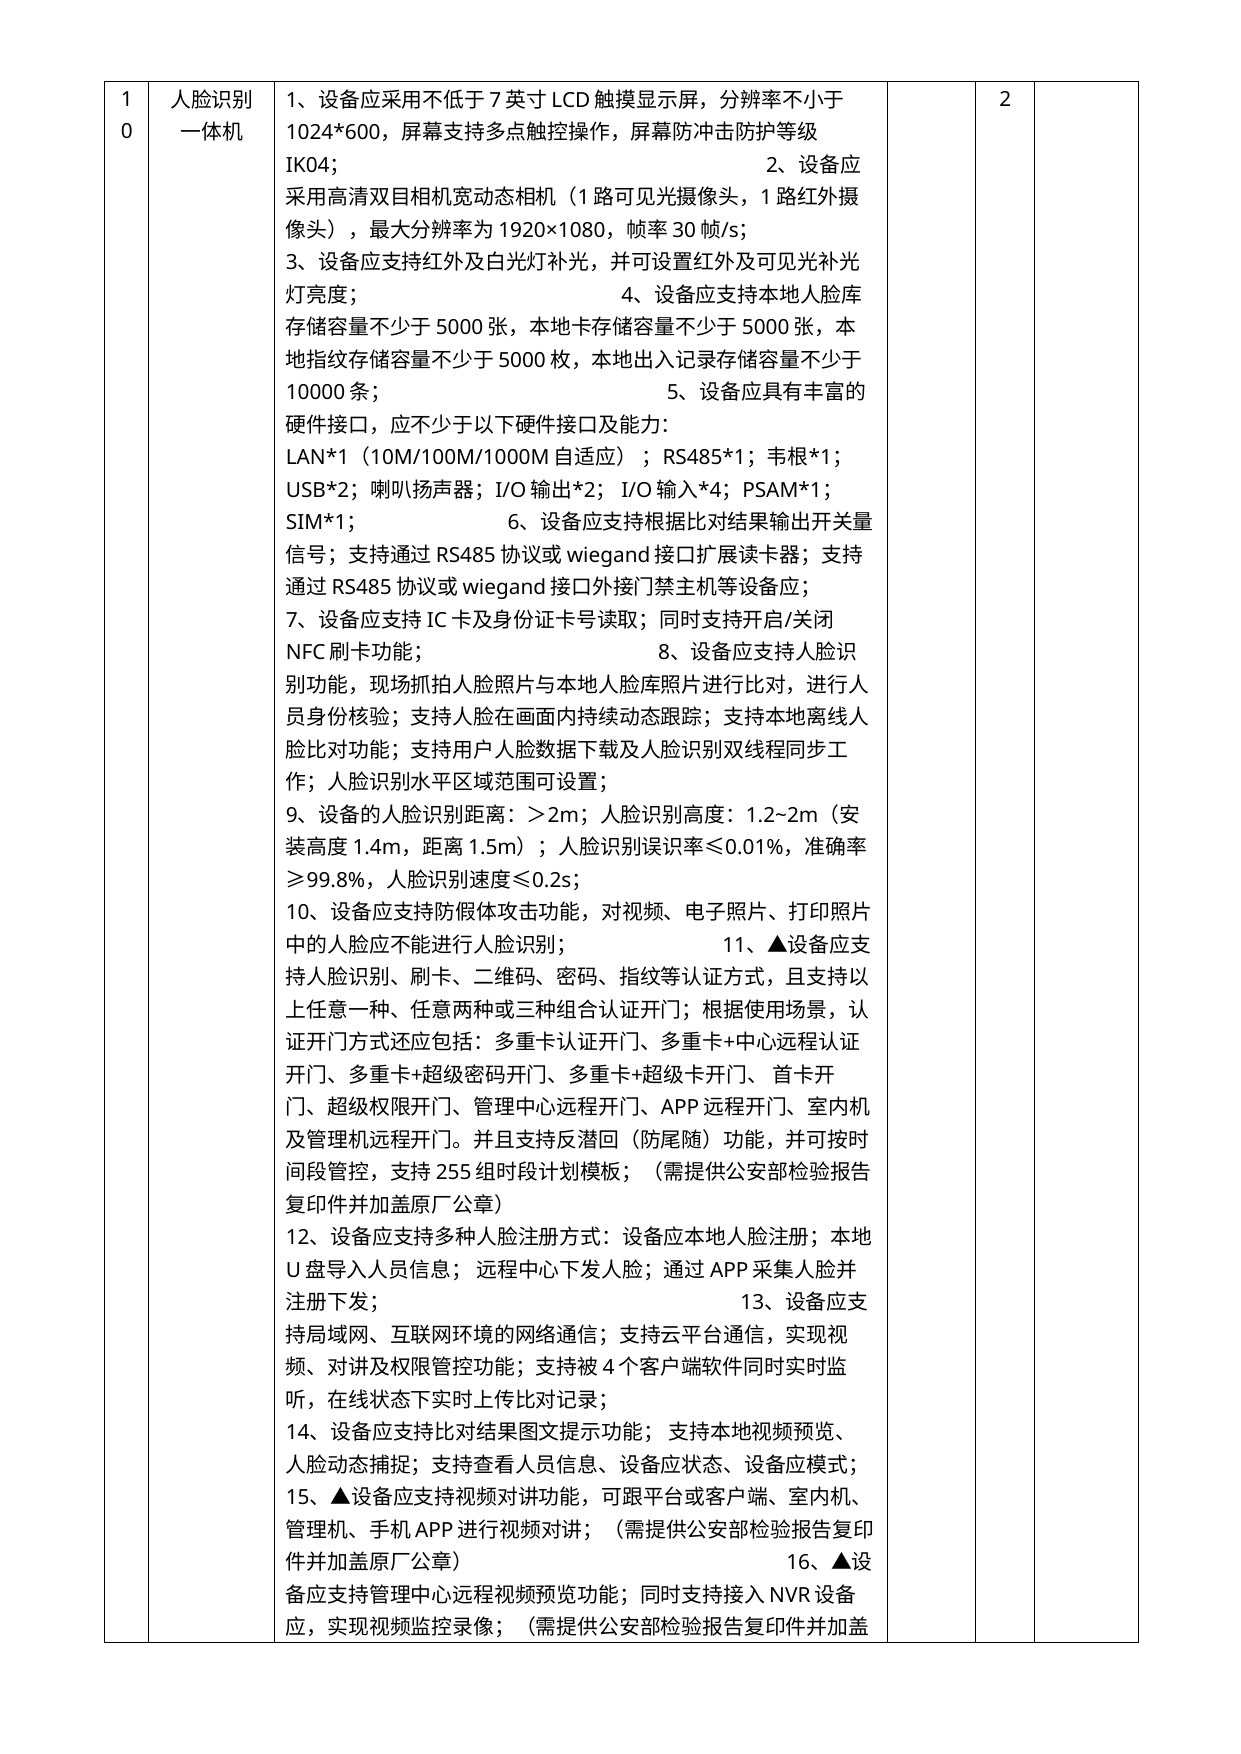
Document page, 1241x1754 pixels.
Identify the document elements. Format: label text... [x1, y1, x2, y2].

table_cell 2 [976, 82, 1034, 1642]
table_cell [1035, 82, 1138, 1642]
table_cell 10 [105, 82, 148, 1642]
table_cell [275, 82, 887, 1642]
table_cell [888, 82, 975, 1642]
table_cell 人脸识别一体机 [149, 82, 274, 1642]
